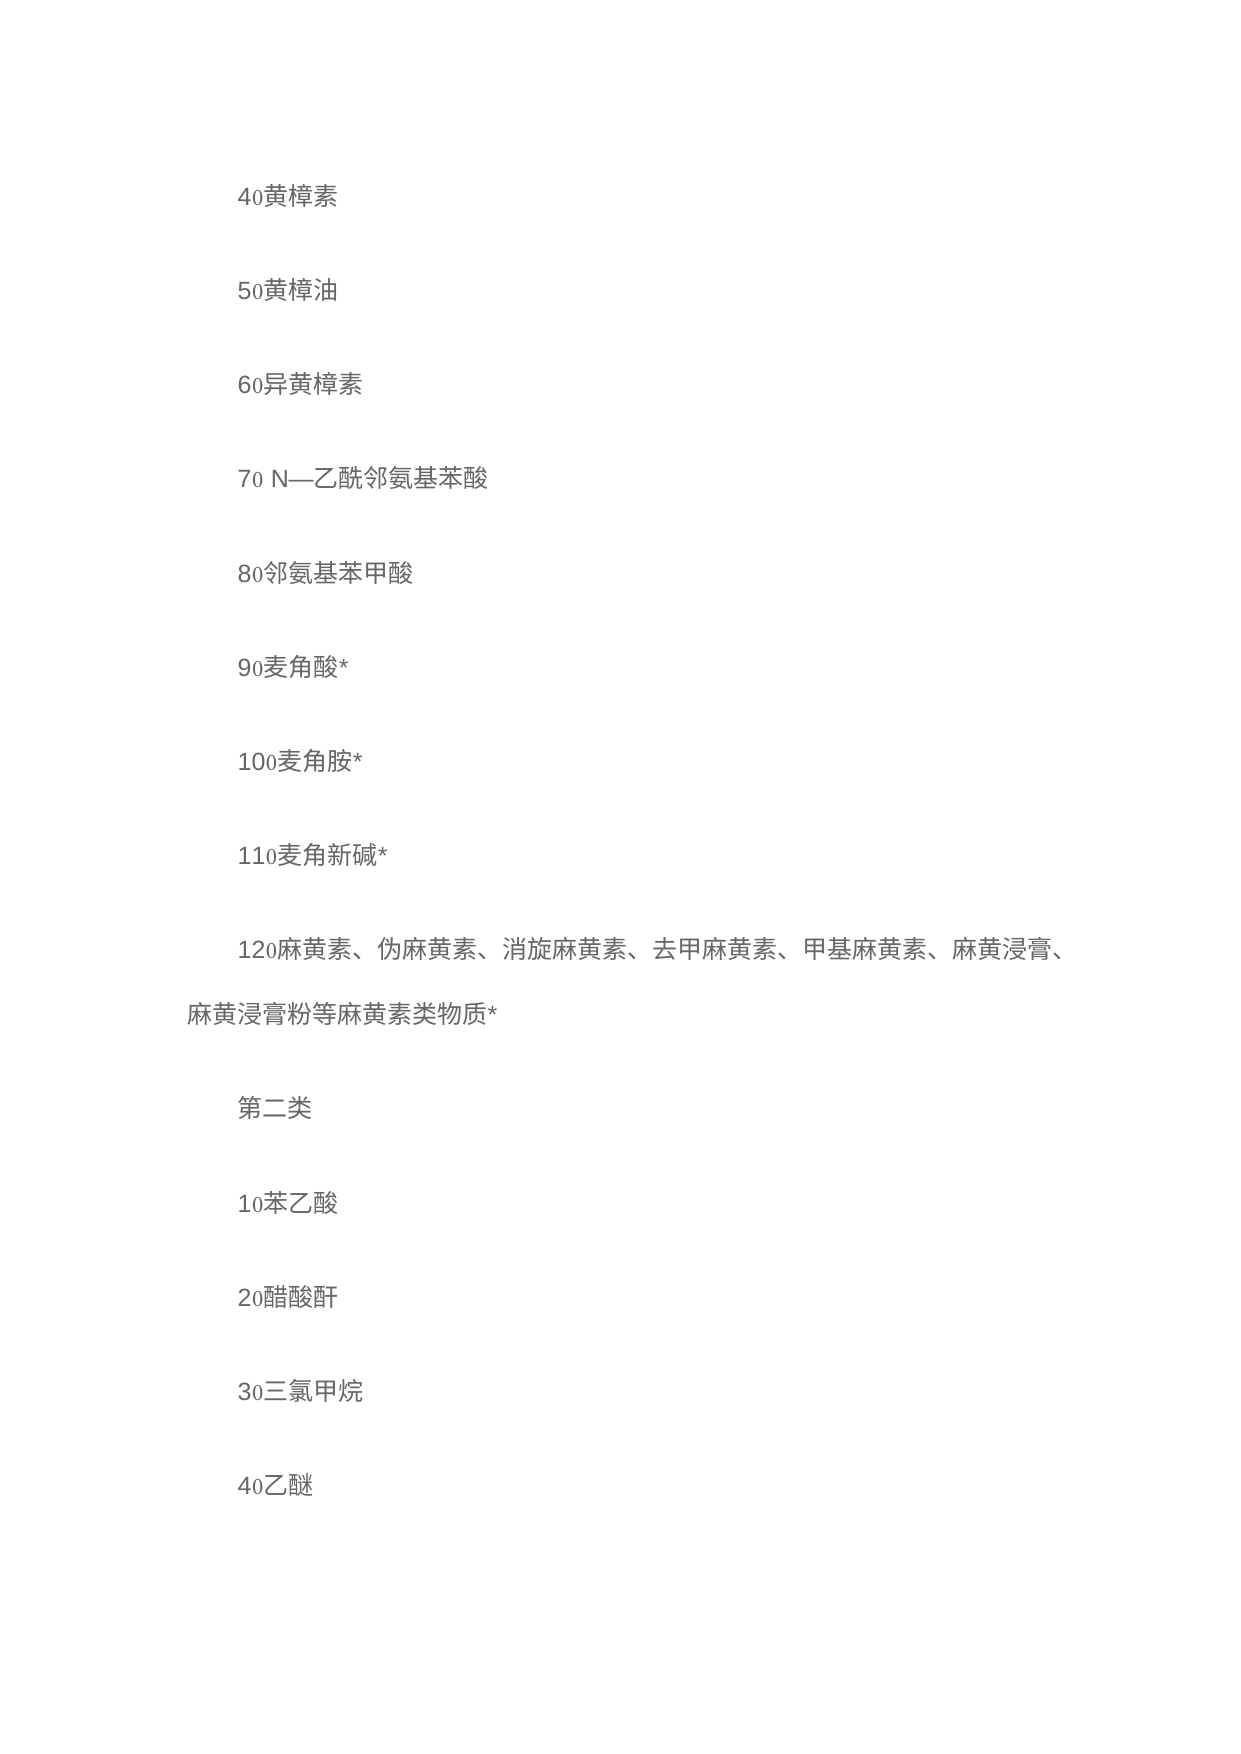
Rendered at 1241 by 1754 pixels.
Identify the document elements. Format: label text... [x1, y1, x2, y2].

text 3三氯甲烷 [187, 1357, 1053, 1422]
text 10麦角胺* [187, 727, 1053, 792]
text 9麦角酸* [187, 633, 1053, 698]
text 4乙醚 [187, 1451, 1053, 1516]
text 8邻氨基苯甲酸 [187, 539, 1053, 604]
text 7 N—乙酰邻氨基苯酸 [187, 444, 1053, 509]
text 12麻黄素、伪麻黄素、消旋麻黄素、去甲麻黄素、甲基麻黄素、麻黄浸膏、麻黄浸膏粉等麻黄素类物质* [187, 915, 1053, 1045]
text 2醋酸酐 [187, 1263, 1053, 1328]
text 4黄樟素 [187, 162, 1053, 227]
text 11麦角新碱* [187, 821, 1053, 886]
text 6异黄樟素 [187, 350, 1053, 415]
text 1苯乙酸 [187, 1169, 1053, 1234]
text 第二类 [187, 1074, 1053, 1139]
text 5黄樟油 [187, 256, 1053, 321]
